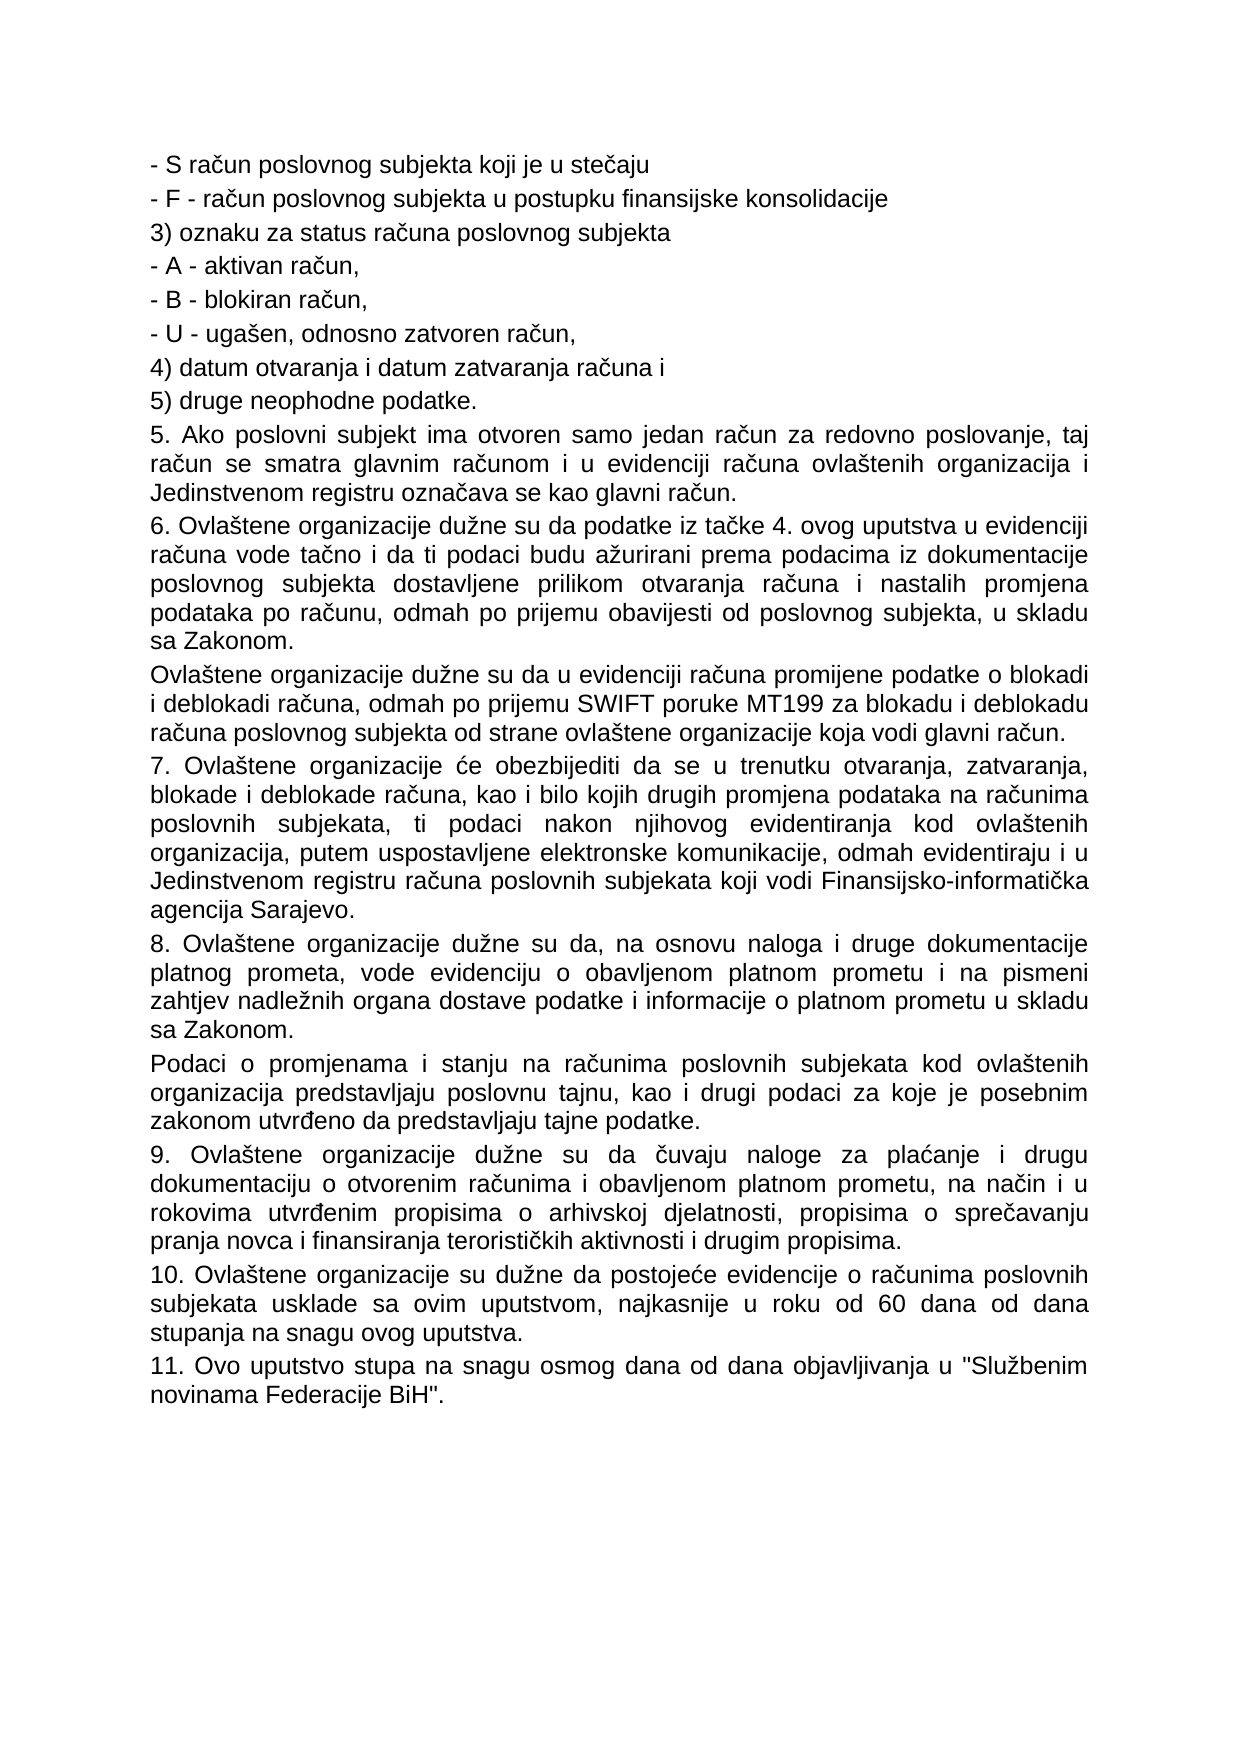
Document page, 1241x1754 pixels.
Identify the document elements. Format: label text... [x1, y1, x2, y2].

text 10. Ovlaštene organizacije su dužne da postojeće evidencije o računima poslovnih subjekata usklade sa ovim uputstvom, najkasnije u roku od 60 dana od dana stupanja na snagu ovog uputstva. [150, 1260, 1090, 1346]
text Ovlaštene organizacije dužne su da u evidenciji računa promijene podatke o blokadi i deblokadi računa, odmah po prijemu SWIFT poruke MT199 za blokadu i deblokadu računa poslovnog subjekta od strane ovlaštene organizacije koja vodi glavni račun. [150, 660, 1090, 746]
text - A - aktivan račun, [150, 251, 1090, 280]
text 3) oznaku za status računa poslovnog subjekta [150, 217, 1090, 246]
text - S račun poslovnog subjekta koji je u stečaju [150, 150, 1090, 179]
text Podaci o promjenama i stanju na računima poslovnih subjekata kod ovlaštenih organizacija predstavljaju poslovnu tajnu, kao i drugi podaci za koje je posebnim zakonom utvrđeno da predstavljaju tajne podatke. [150, 1049, 1090, 1135]
text - U - ugašen, odnosno zatvoren račun, [150, 319, 1090, 347]
text 7. Ovlaštene organizacije će obezbijediti da se u trenutku otvaranja, zatvaranja, blokade i deblokade računa, kao i bilo kojih drugih promjena podataka na računima poslovnih subjekata, ti podaci nakon njihovog evidentiranja kod ovlaštenih organizacija, putem uspostavljene elektronske komunikacije, odmah evidentiraju i u Jedinstvenom registru računa poslovnih subjekata koji vodi Finansijsko-informatička agencija Sarajevo. [150, 751, 1090, 924]
text 8. Ovlaštene organizacije dužne su da, na osnovu naloga i druge dokumentacije platnog prometa, vode evidenciju o obavljenom platnom prometu i na pismeni zahtjev nadležnih organa dostave podatke i informacije o platnom prometu u skladu sa Zakonom. [150, 929, 1090, 1044]
text - F - račun poslovnog subjekta u postupku finansijske konsolidacije [150, 184, 1090, 212]
text 6. Ovlaštene organizacije dužne su da podatke iz tačke 4. ovog uputstva u evidenciji računa vode tačno i da ti podaci budu ažurirani prema podacima iz dokumentacije poslovnog subjekta dostavljene prilikom otvaranja računa i nastalih promjena podataka po računu, odmah po prijemu obavijesti od poslovnog subjekta, u skladu sa Zakonom. [150, 511, 1090, 655]
text 11. Ovo uputstvo stupa na snagu osmog dana od dana objavljivanja u "Službenim novinama Federacije BiH". [150, 1351, 1090, 1409]
text 4) datum otvaranja i datum zatvaranja računa i [150, 352, 1090, 381]
text 5) druge neophodne podatke. [150, 386, 1090, 415]
text 9. Ovlaštene organizacije dužne su da čuvaju naloge za plaćanje i drugu dokumentaciju o otvorenim računima i obavljenom platnom prometu, na način i u rokovima utvrđenim propisima o arhivskoj djelatnosti, propisima o sprečavanju pranja novca i finansiranja terorističkih aktivnosti i drugim propisima. [150, 1140, 1090, 1255]
text 5. Ako poslovni subjekt ima otvoren samo jedan račun za redovno poslovanje, taj račun se smatra glavnim računom i u evidenciji računa ovlaštenih organizacija i Jedinstvenom registru označava se kao glavni račun. [150, 420, 1090, 506]
text - B - blokiran račun, [150, 285, 1090, 314]
